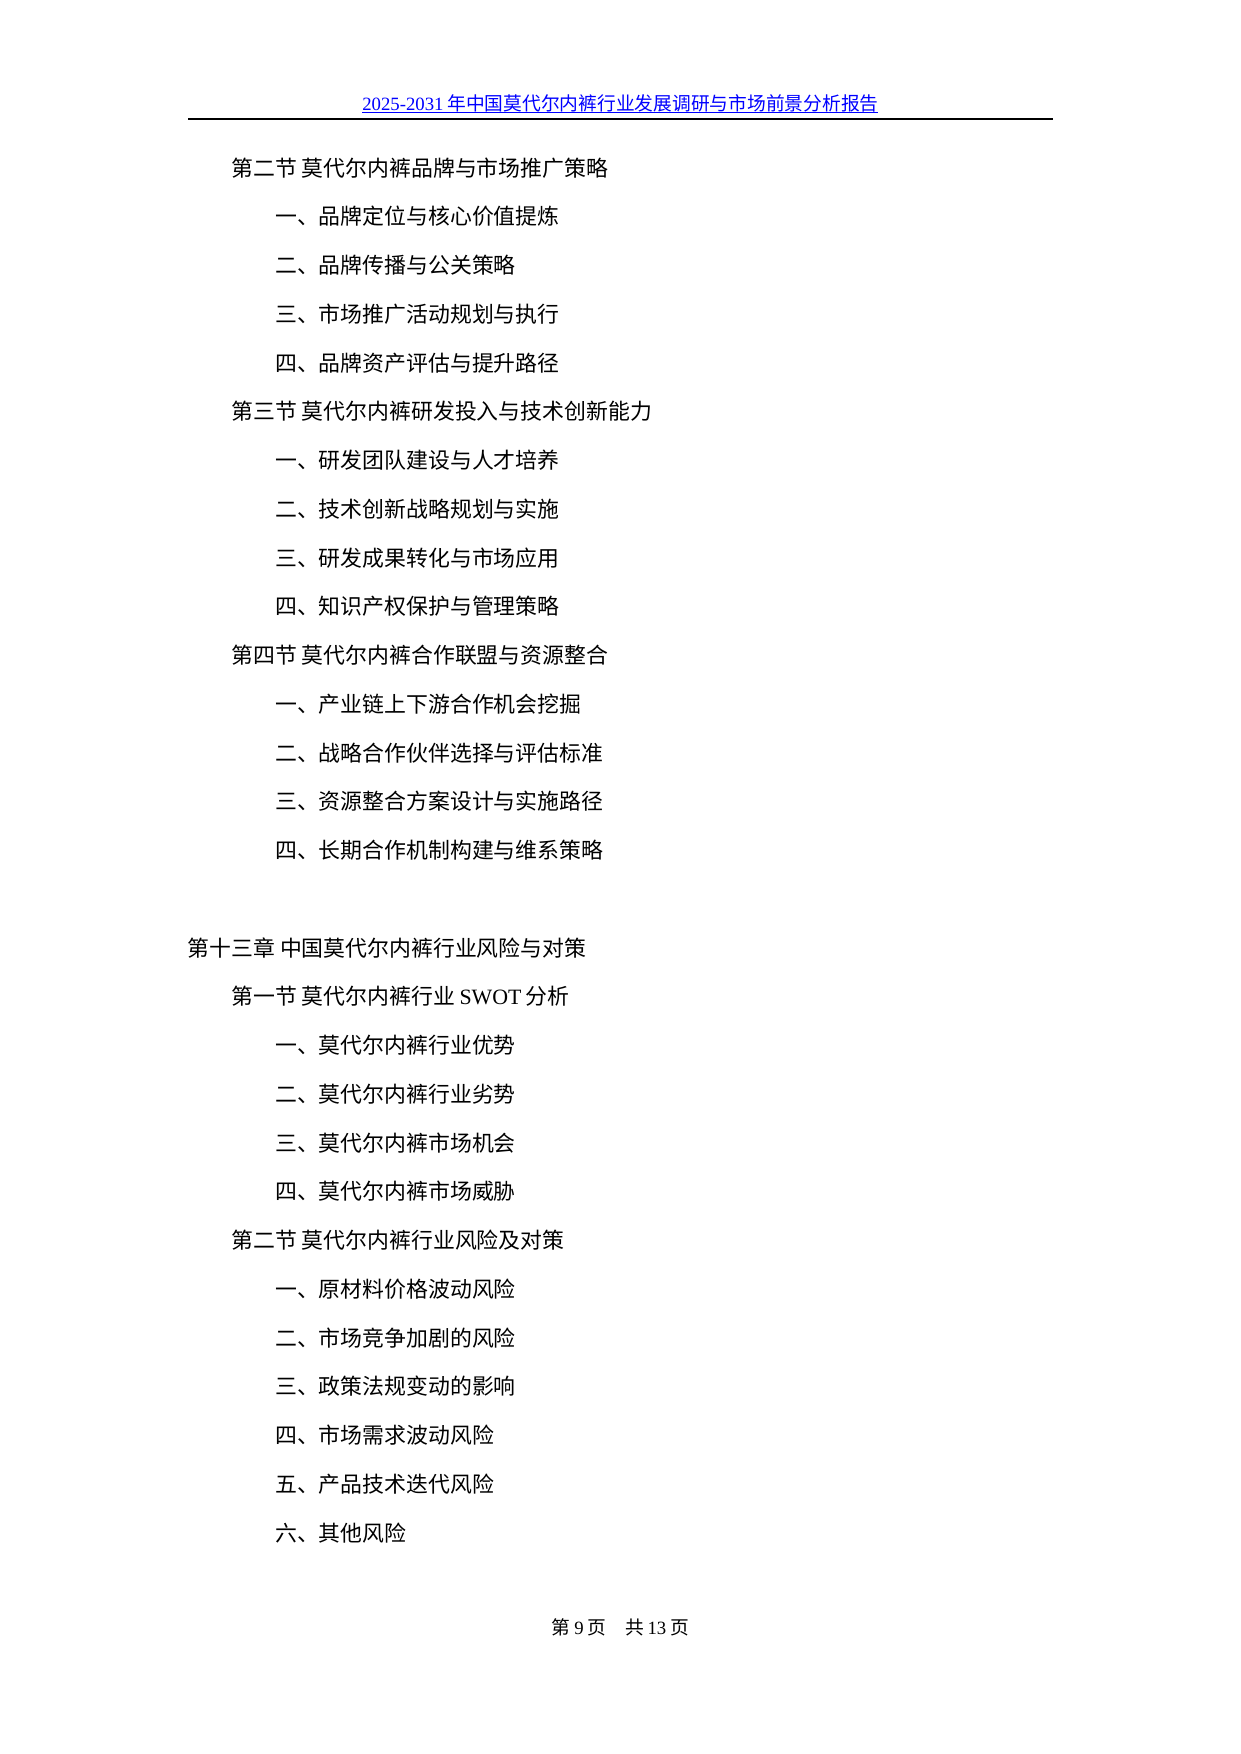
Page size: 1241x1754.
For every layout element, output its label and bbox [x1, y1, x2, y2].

text [187, 150, 1053, 1548]
